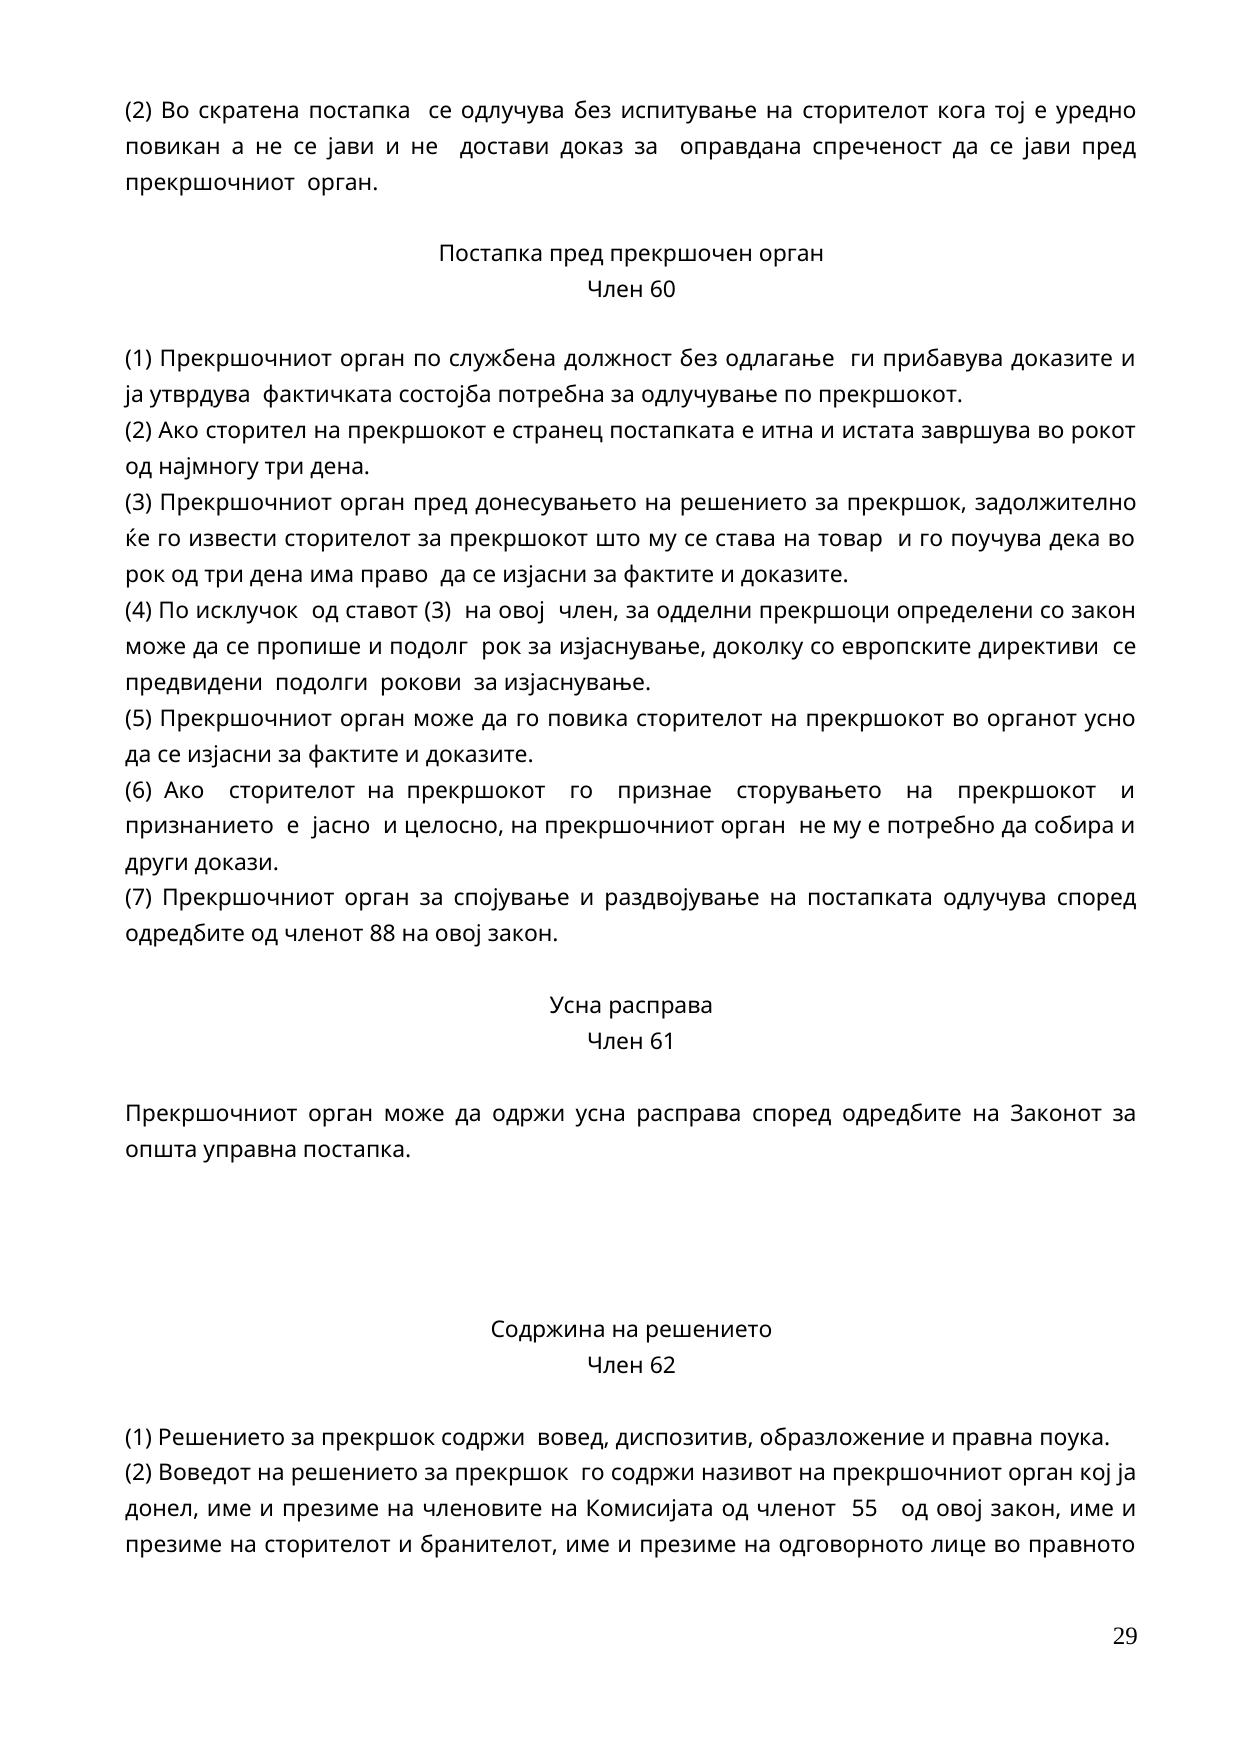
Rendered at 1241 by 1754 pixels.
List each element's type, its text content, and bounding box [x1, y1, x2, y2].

text (7) Прекршочниот орган за спојување и раздвојување на постапката одлучува според одредбите од членот 88 на овој закон. [125, 881, 1138, 948]
text (2) Ако сторител на прекршокот е странец постапката е итна и истата завршува во рокот од најмногу три дена. [125, 414, 1138, 481]
text (1) Решението за прекршок содржи вовед, диспозитив, образложение и правна поука. [125, 1420, 1138, 1452]
text Постапка пред прекршочен орган [125, 237, 1138, 269]
text Прекршочниот орган може да одржи усна расправа според одредбите на Законот за општа управна постапка. [125, 1097, 1138, 1164]
text (4) По исклучок од ставот (3) на овој член, за одделни прекршоци определени со закон може да се пропише и подолг рок за изјаснување, доколку со европските директиви се предвидени подолги рокови за изјаснување. [125, 594, 1138, 697]
text Содржина на решението [125, 1313, 1138, 1344]
text (3) Прекршочниот орган пред донесувањето на решението за прекршок, задолжително ќе го извести сторителот за прекршокот што му се става на товар и го поучува дека во рок од три дена има право да се изјасни за фактите и доказите. [125, 486, 1138, 589]
text Член 60 [125, 273, 1138, 304]
text (6) Ако сторителот на прекршокот го признае сторувањето на прекршокот и признанието е јасно и целосно, на прекршочниот орган не му е потребно да собира и други докази. [125, 773, 1138, 877]
text Член 62 [125, 1348, 1138, 1380]
text Член 61 [125, 1025, 1138, 1056]
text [125, 1456, 1138, 1559]
text (2) Во скратена постапка се одлучува без испитување на сторителот кога тој е уредно повикан а не се јави и не достави доказ за оправдана спреченост да се јави пред прекршочниот орган. [125, 94, 1138, 197]
text (5) Прекршочниот орган може да го повика сторителот на прекршокот во органот усно да се изјасни за фактите и доказите. [125, 702, 1138, 769]
text (1) Прекршочниот орган по службена должност без одлагање ги прибавува доказите и ја утврдува фактичката состојба потребна за одлучување по прекршокот. [125, 342, 1138, 409]
text Усна расправа [125, 989, 1138, 1020]
